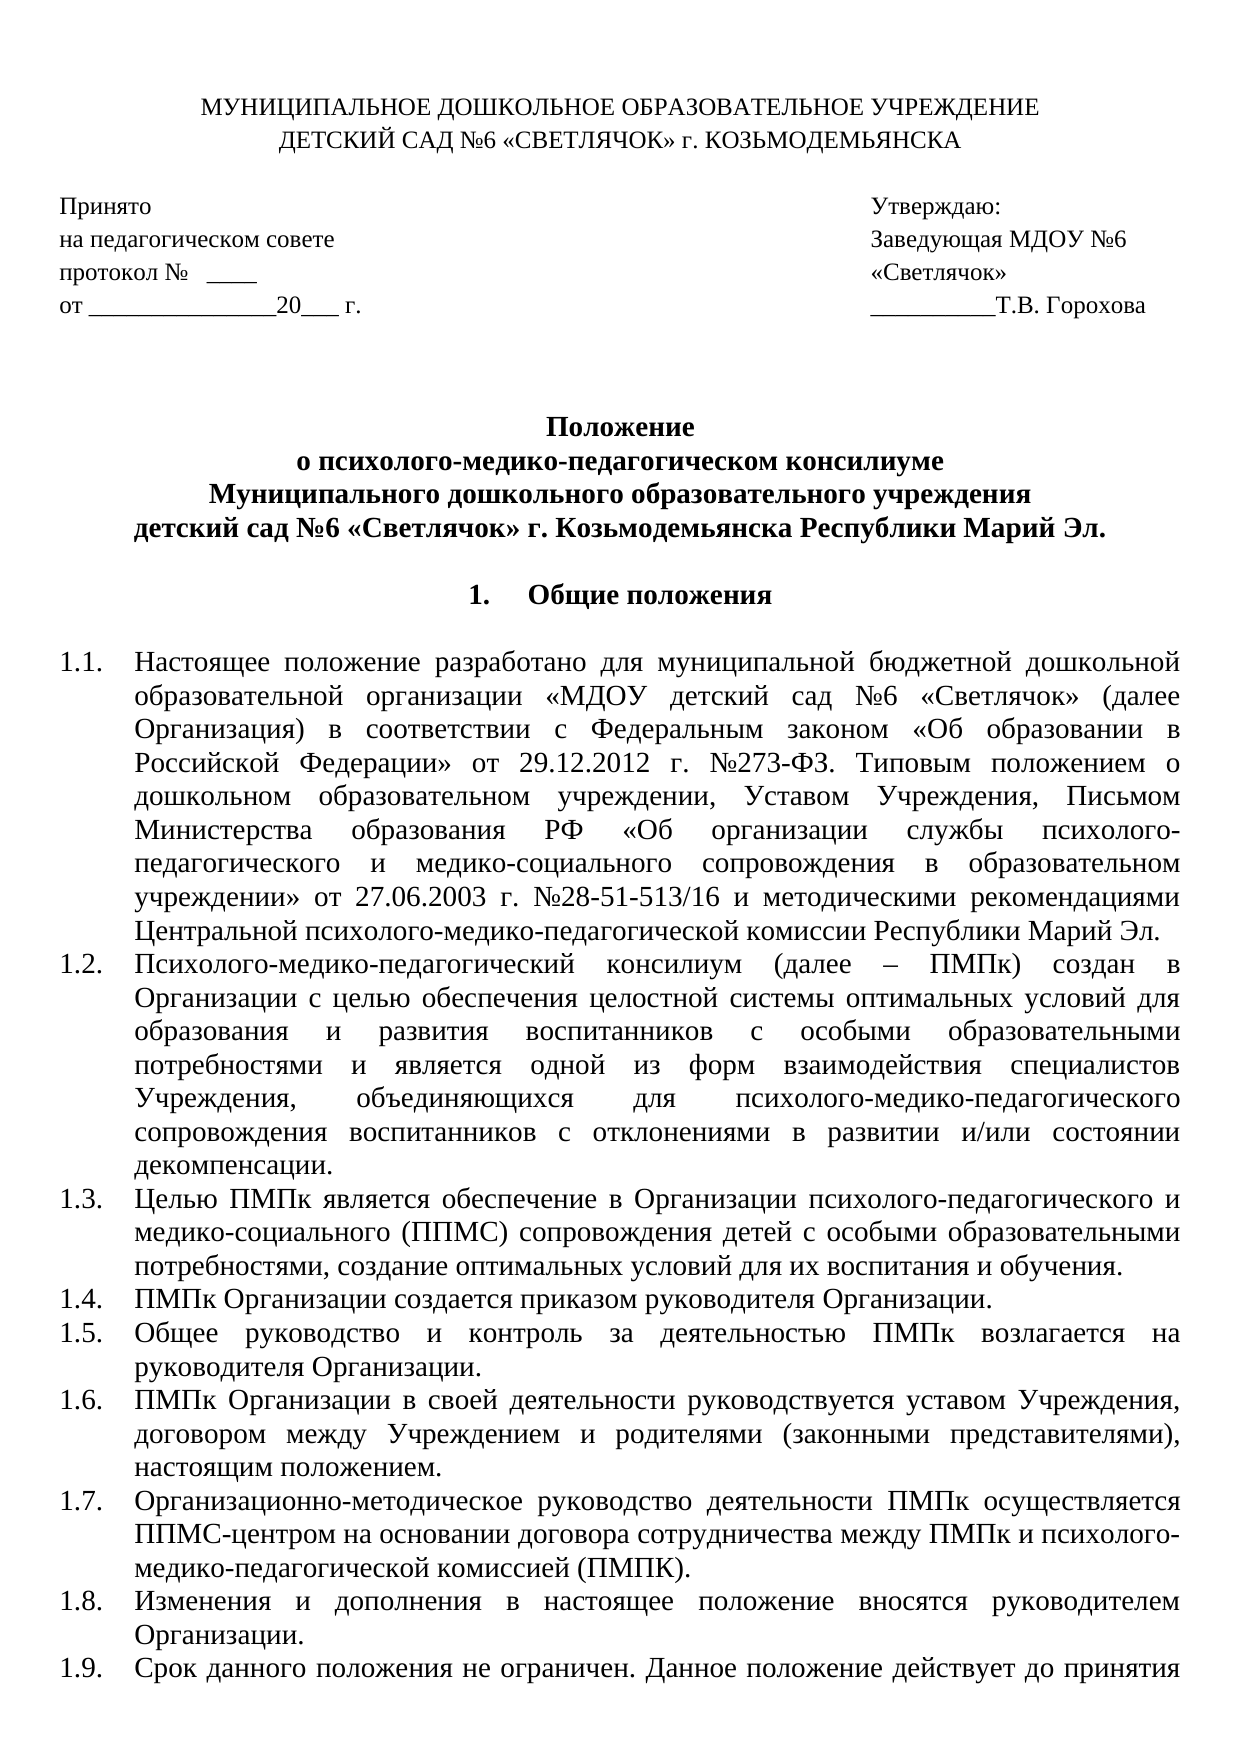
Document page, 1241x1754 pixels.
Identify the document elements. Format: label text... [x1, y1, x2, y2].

text на педагогическом совете Заведующая МДОУ №6 [59, 224, 1181, 253]
list Изменения и дополнения в настоящее положение вносятся руководителем Организации. [59, 1583, 1181, 1651]
text Положение [59, 409, 1181, 443]
list ПМПк Организации создается приказом руководителя Организации. [59, 1282, 1181, 1315]
list Целью ПМПк является обеспечение в Организации психолого-педагогического и медико-социального (ППМС) сопровождения детей с особыми образовательными потребностями, создание оптимальных условий для их воспитания и обучения. [59, 1181, 1181, 1282]
text детский сад №6 «Светлячок» г. Козьмодемьянска Республики Марий Эл. [59, 510, 1181, 544]
list Настоящее положение разработано для муниципальной бюджетной дошкольной образовательной организации «МДОУ детский сад №6 «Светлячок» (далее Организация) в соответствии с Федеральным законом «Об образовании в Российской Федерации» от 29.12.2012 г. №273-ФЗ. Типовым положением о дошкольном образовательном учреждении, Уставом Учреждения, Письмом Министерства образования РФ «Об организации службы психолого-педагогического и медико-социального сопровождения в образовательном учреждении» от 27.06.2003 г. №28-51-513/16 и методическими рекомендациями Центральной психолого-медико-педагогической комиссии Республики Марий Эл. [59, 644, 1181, 946]
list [59, 1651, 1181, 1684]
list Общее руководство и контроль за деятельностью ПМПк возлагается на руководителя Организации. [59, 1315, 1181, 1382]
list Психолого-медико-педагогический консилиум (далее – ПМПк) создан в Организации с целью обеспечения целостной системы оптимальных условий для образования и развития воспитанников с особыми образовательными потребностями и является одной из форм взаимодействия специалистов Учреждения, объединяющихся для психолого-медико-педагогического сопровождения воспитанников с отклонениями в развитии и/или состоянии декомпенсации. [59, 946, 1181, 1181]
list ПМПк Организации в своей деятельности руководствуется уставом Учреждения, договором между Учреждением и родителями (законными представителями), настоящим положением. [59, 1382, 1181, 1483]
text МУНИЦИПАЛЬНОЕ ДОШКОЛЬНОЕ ОБРАЗОВАТЕЛЬНОЕ УЧРЕЖДЕНИЕ [59, 92, 1181, 121]
text от _______________20___ г. __________Т.В. Горохова [59, 290, 1181, 319]
text ДЕТСКИЙ САД №6 «СВЕТЛЯЧОК» г. КОЗЬМОДЕМЬЯНСКА [59, 125, 1181, 154]
text о психолого-медико-педагогическом консилиуме [59, 443, 1181, 477]
text Принято Утверждаю: [59, 191, 1181, 220]
text протокол № ____ «Светлячок» [59, 257, 1181, 286]
list Организационно-методическое руководство деятельности ПМПк осуществляется ППМС-центром на основании договора сотрудничества между ПМПк и психолого-медико-педагогической комиссией (ПМПК). [59, 1483, 1181, 1583]
list Общие положения [59, 577, 1181, 611]
text Муниципального дошкольного образовательного учреждения [59, 477, 1181, 510]
